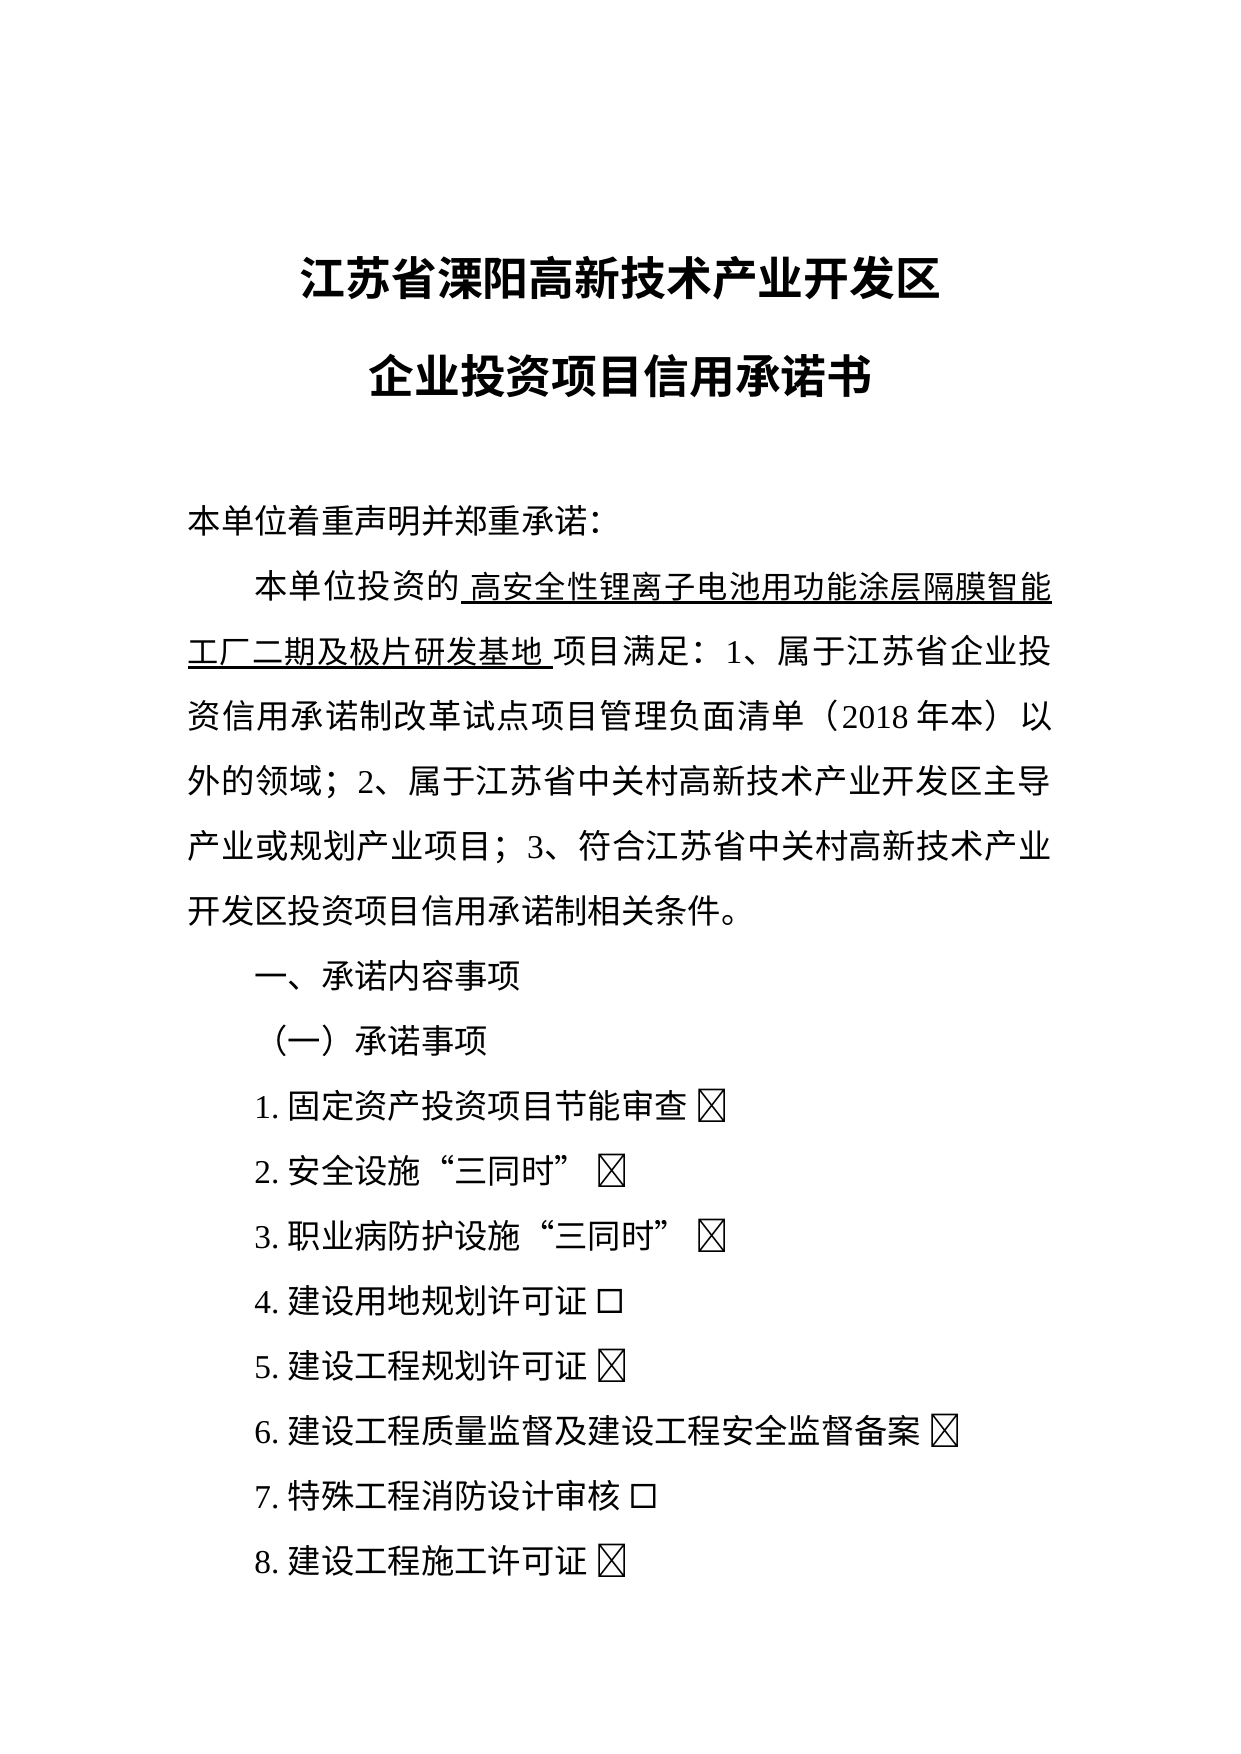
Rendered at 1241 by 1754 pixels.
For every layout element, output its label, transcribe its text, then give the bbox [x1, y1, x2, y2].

text （一）承诺事项 [187, 1007, 1053, 1072]
text 本单位着重声明并郑重承诺： [187, 487, 1053, 552]
text 4. 建设用地规划许可证 [187, 1267, 1053, 1332]
text 企业投资项目信用承诺书 [187, 324, 1053, 422]
text 8. 建设工程施工许可证 [187, 1527, 1053, 1592]
text 本单位投资的 高安全性锂离子电池用功能涂层隔膜智能工厂二期及极片研发基地 项目满足：1、属于江苏省企业投资信用承诺制改革试点项目管理负面清单（2018年本）以外的领域；2、属于江苏省中关村高新技术产业开发区主导产业或规划产业项目；3、符合江苏省中关村高新技术产业开发区投资项目信用承诺制相关条件。 [187, 552, 1053, 942]
text 江苏省溧阳高新技术产业开发区 [187, 227, 1053, 324]
text 5. 建设工程规划许可证 [187, 1332, 1053, 1397]
text 7. 特殊工程消防设计审核 [187, 1462, 1053, 1527]
text 6. 建设工程质量监督及建设工程安全监督备案 [187, 1397, 1053, 1462]
list 承诺内容事项 [221, 942, 1053, 1007]
text 2. 安全设施“三同时” [187, 1137, 1053, 1202]
text 3. 职业病防护设施“三同时” [187, 1202, 1053, 1267]
text 1. 固定资产投资项目节能审查 [187, 1072, 1053, 1137]
